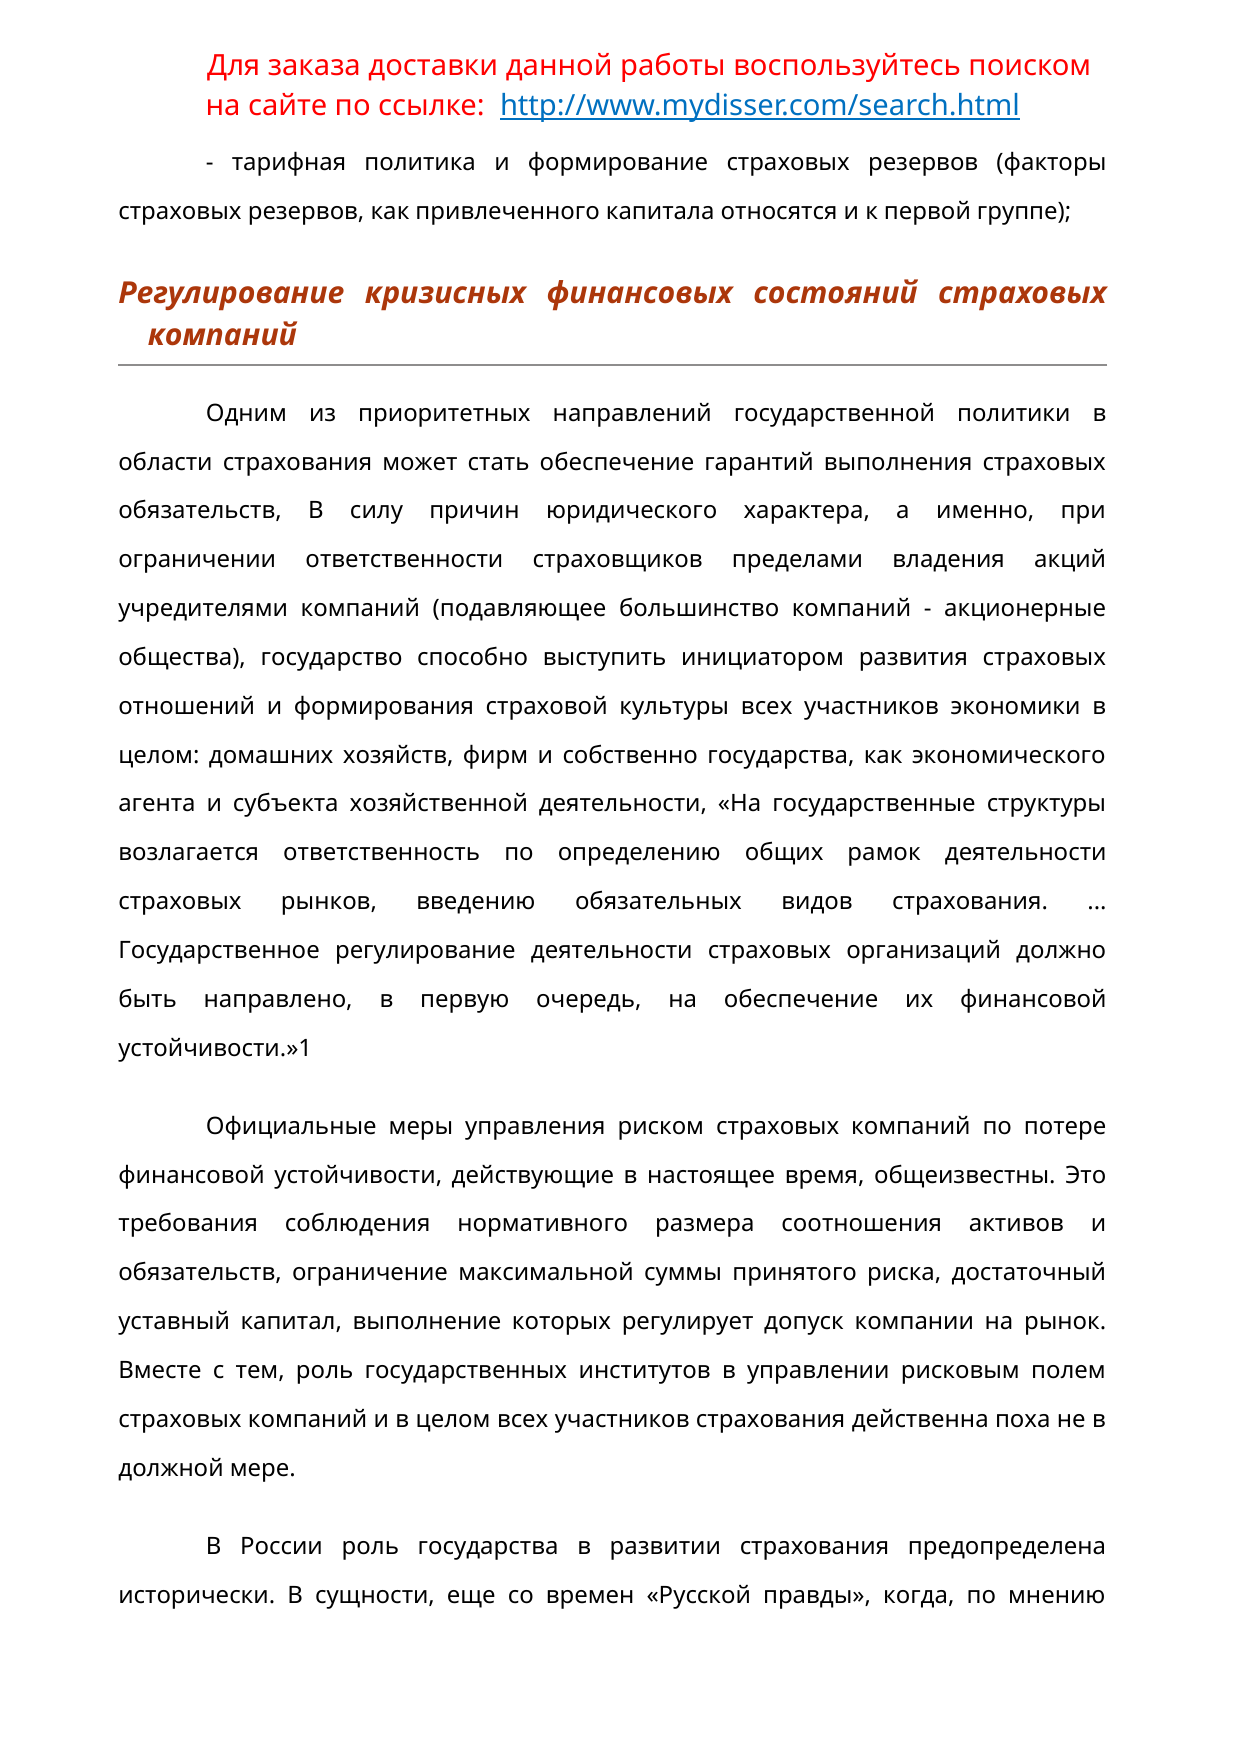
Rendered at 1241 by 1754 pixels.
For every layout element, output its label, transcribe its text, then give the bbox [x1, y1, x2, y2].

text Одним из приоритетных направлений государственной политики в области страхования может стать обеспечение гарантий выполнения страховых обязательств, В силу причин юридического характера, а именно, при ограничении ответственности страховщиков пределами владения акций учредителями компаний (подавляющее большинство компаний - акционерные общества), государство способно выступить инициатором развития страховых отношений и формирования страховой культуры всех участников экономики в целом: домашних хозяйств, фирм и собственно государства, как экономического агента и субъекта хозяйственной деятельности, «На государственные структуры возлагается ответственность по определению общих рамок деятельности страховых рынков, введению обязательных видов страхования. ... Государственное регулирование деятельности страховых организаций должно быть направлено, в первую очередь, на обеспечение их финансовой устойчивости.»1 [118, 395, 1107, 1063]
text Официальные меры управления риском страховых компаний по потере финансовой устойчивости, действующие в настоящее время, общеизвестны. Это требования соблюдения нормативного размера соотношения активов и обязательств, ограничение максимальной суммы принятого риска, достаточный уставный капитал, выполнение которых регулирует допуск компании на рынок. Вместе с тем, роль государственных институтов в управлении рисковым полем страховых компаний и в целом всех участников страхования действенна поха не в должной мере. [118, 1108, 1107, 1483]
text - тарифная политика и формирование страховых резервов (факторы страховых резервов, как привлеченного капитала относятся и к первой группе); [118, 144, 1107, 226]
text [118, 1528, 1107, 1610]
subtitle Регулирование кризисных финансовых состояний страховых компаний [118, 271, 1107, 364]
